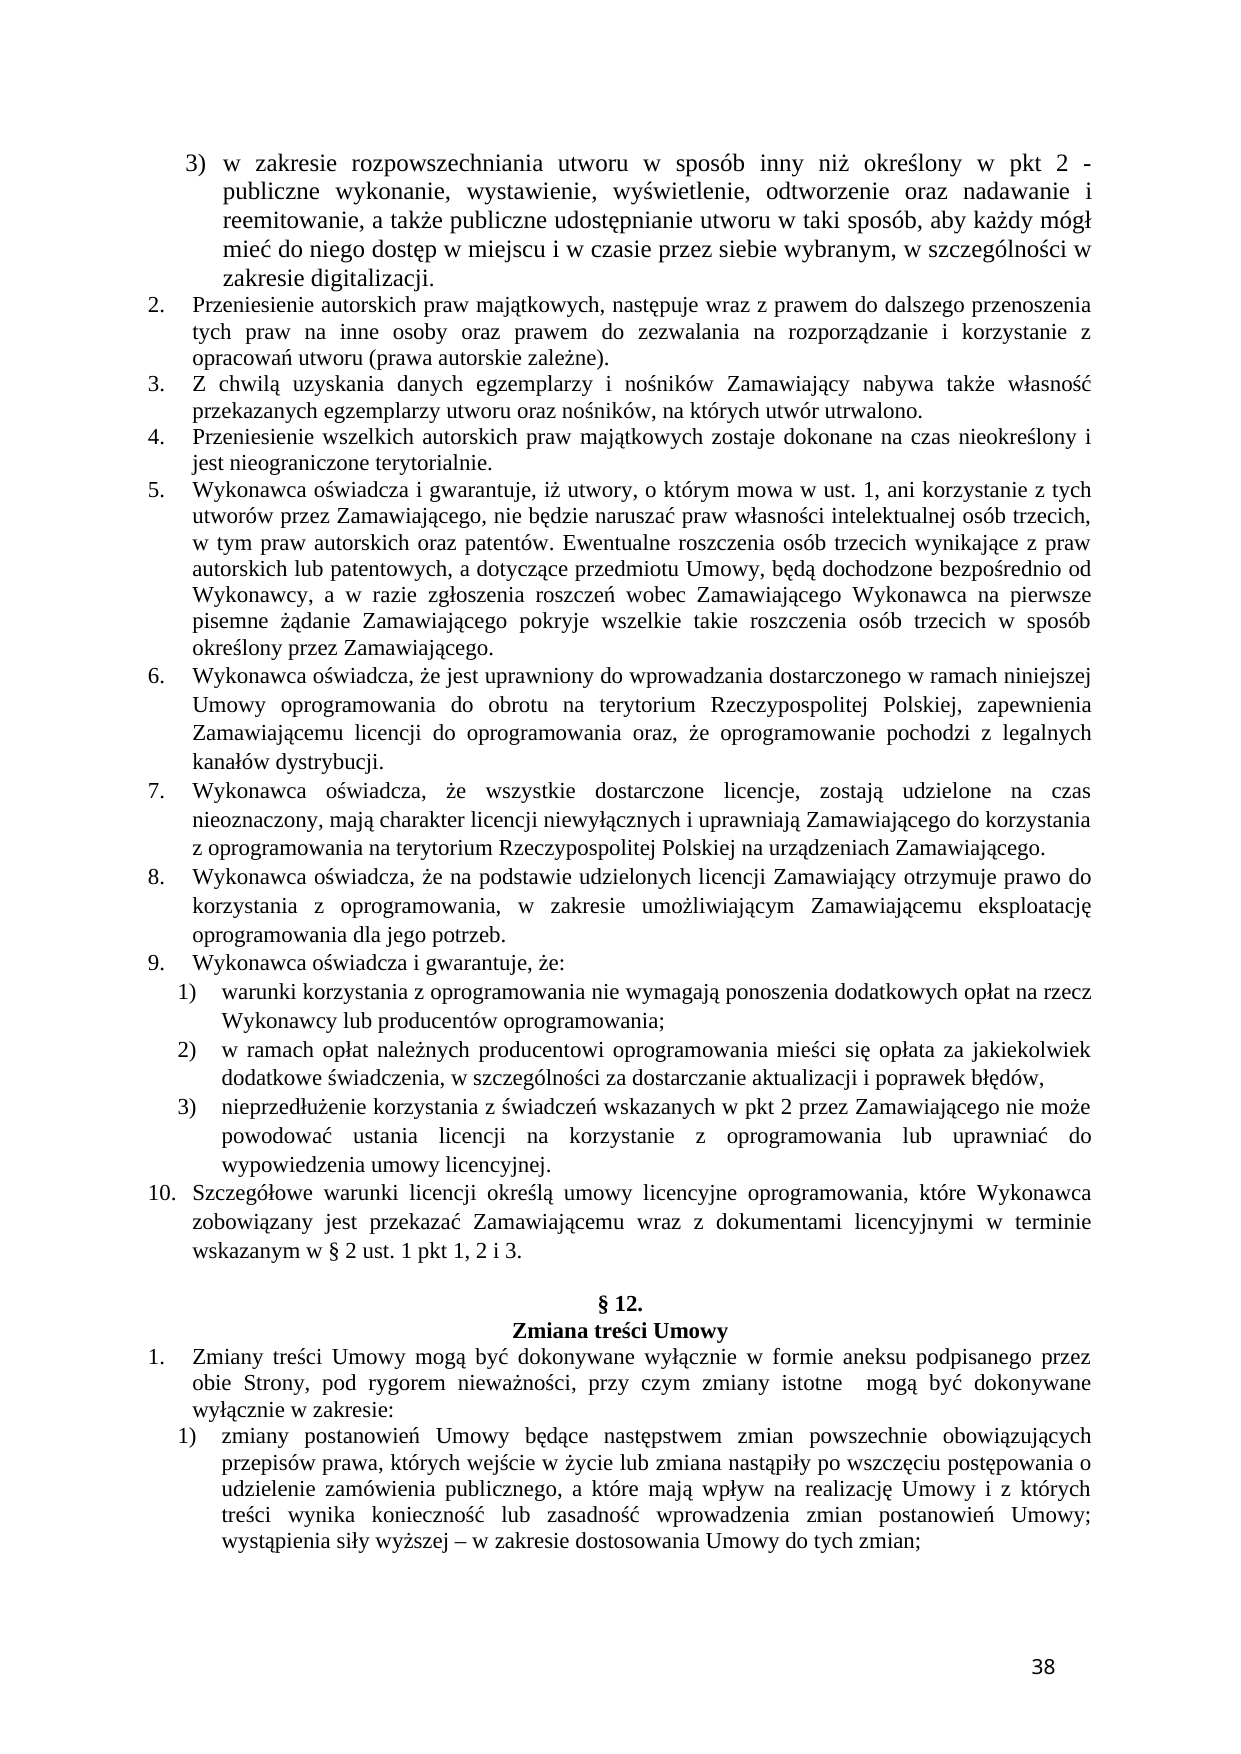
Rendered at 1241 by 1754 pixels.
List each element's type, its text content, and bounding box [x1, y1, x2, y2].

list Przeniesienie autorskich praw majątkowych, następuje wraz z prawem do dalszego przenoszenia tych praw na inne osoby oraz prawem do zezwalania na rozporządzanie i korzystanie z opracowań utworu (prawa autorskie zależne). [148, 291, 1093, 370]
text Zmiana treści Umowy [148, 1317, 1093, 1343]
list Wykonawca oświadcza, że wszystkie dostarczone licencje, zostają udzielone na czas nieoznaczony, mają charakter licencji niewyłącznych i uprawniają Zamawiającego do korzystania z oprogramowania na terytorium Rzeczypospolitej Polskiej na urządzeniach Zamawiającego. [148, 775, 1093, 862]
list Szczegółowe warunki licencji określą umowy licencyjne oprogramowania, które Wykonawca zobowiązany jest przekazać Zamawiającemu wraz z dokumentami licencyjnymi w terminie wskazanym w § 2 ust. 1 pkt 1, 2 i 3. [148, 1178, 1093, 1264]
list zmiany postanowień Umowy będące następstwem zmian powszechnie obowiązujących przepisów prawa, których wejście w życie lub zmiana nastąpiły po wszczęciu postępowania o udzielenie zamówienia publicznego, a które mają wpływ na realizację Umowy i z których treści wynika konieczność lub zasadność wprowadzenia zmian postanowień Umowy; wystąpienia siły wyższej – w zakresie dostosowania Umowy do tych zmian; [177, 1422, 1093, 1554]
list warunki korzystania z oprogramowania nie wymagają ponoszenia dodatkowych opłat na rzecz Wykonawcy lub producentów oprogramowania; [177, 977, 1093, 1034]
text § 12. [148, 1290, 1093, 1317]
list Przeniesienie wszelkich autorskich praw majątkowych zostaje dokonane na czas nieokreślony i jest nieograniczone terytorialnie. [148, 423, 1093, 476]
list w zakresie rozpowszechniania utworu w sposób inny niż określony w pkt 2 - publiczne wykonanie, wystawienie, wyświetlenie, odtworzenie oraz nadawanie i reemitowanie, a także publiczne udostępnianie utworu w taki sposób, aby każdy mógł mieć do niego dostęp w miejscu i w czasie przez siebie wybranym, w szczególności w zakresie digitalizacji. [185, 148, 1093, 291]
list nieprzedłużenie korzystania z świadczeń wskazanych w pkt 2 przez Zamawiającego nie może powodować ustania licencji na korzystanie z oprogramowania lub uprawniać do wypowiedzenia umowy licencyjnej. [177, 1092, 1093, 1178]
list Zmiany treści Umowy mogą być dokonywane wyłącznie w formie aneksu podpisanego przez obie Strony, pod rygorem nieważności, przy czym zmiany istotne mogą być dokonywane wyłącznie w zakresie: [148, 1343, 1093, 1422]
list w ramach opłat należnych producentowi oprogramowania mieści się opłata za jakiekolwiek dodatkowe świadczenia, w szczególności za dostarczanie aktualizacji i poprawek błędów, [177, 1034, 1093, 1092]
list Wykonawca oświadcza i gwarantuje, że: [148, 948, 1093, 977]
list Wykonawca oświadcza, że na podstawie udzielonych licencji Zamawiający otrzymuje prawo do korzystania z oprogramowania, w zakresie umożliwiającym Zamawiającemu eksploatację oprogramowania dla jego potrzeb. [148, 862, 1093, 948]
list Wykonawca oświadcza i gwarantuje, iż utwory, o którym mowa w ust. 1, ani korzystanie z tych utworów przez Zamawiającego, nie będzie naruszać praw własności intelektualnej osób trzecich, w tym praw autorskich oraz patentów. Ewentualne roszczenia osób trzecich wynikające z praw autorskich lub patentowych, a dotyczące przedmiotu Umowy, będą dochodzone bezpośrednio od Wykonawcy, a w razie zgłoszenia roszczeń wobec Zamawiającego Wykonawca na pierwsze pisemne żądanie Zamawiającego pokryje wszelkie takie roszczenia osób trzecich w sposób określony przez Zamawiającego. [148, 476, 1093, 660]
list Wykonawca oświadcza, że jest uprawniony do wprowadzania dostarczonego w ramach niniejszej Umowy oprogramowania do obrotu na terytorium Rzeczypospolitej Polskiej, zapewnienia Zamawiającemu licencji do oprogramowania oraz, że oprogramowanie pochodzi z legalnych kanałów dystrybucji. [148, 660, 1093, 775]
list Z chwilą uzyskania danych egzemplarzy i nośników Zamawiający nabywa także własność przekazanych egzemplarzy utworu oraz nośników, na których utwór utrwalono. [148, 370, 1093, 423]
